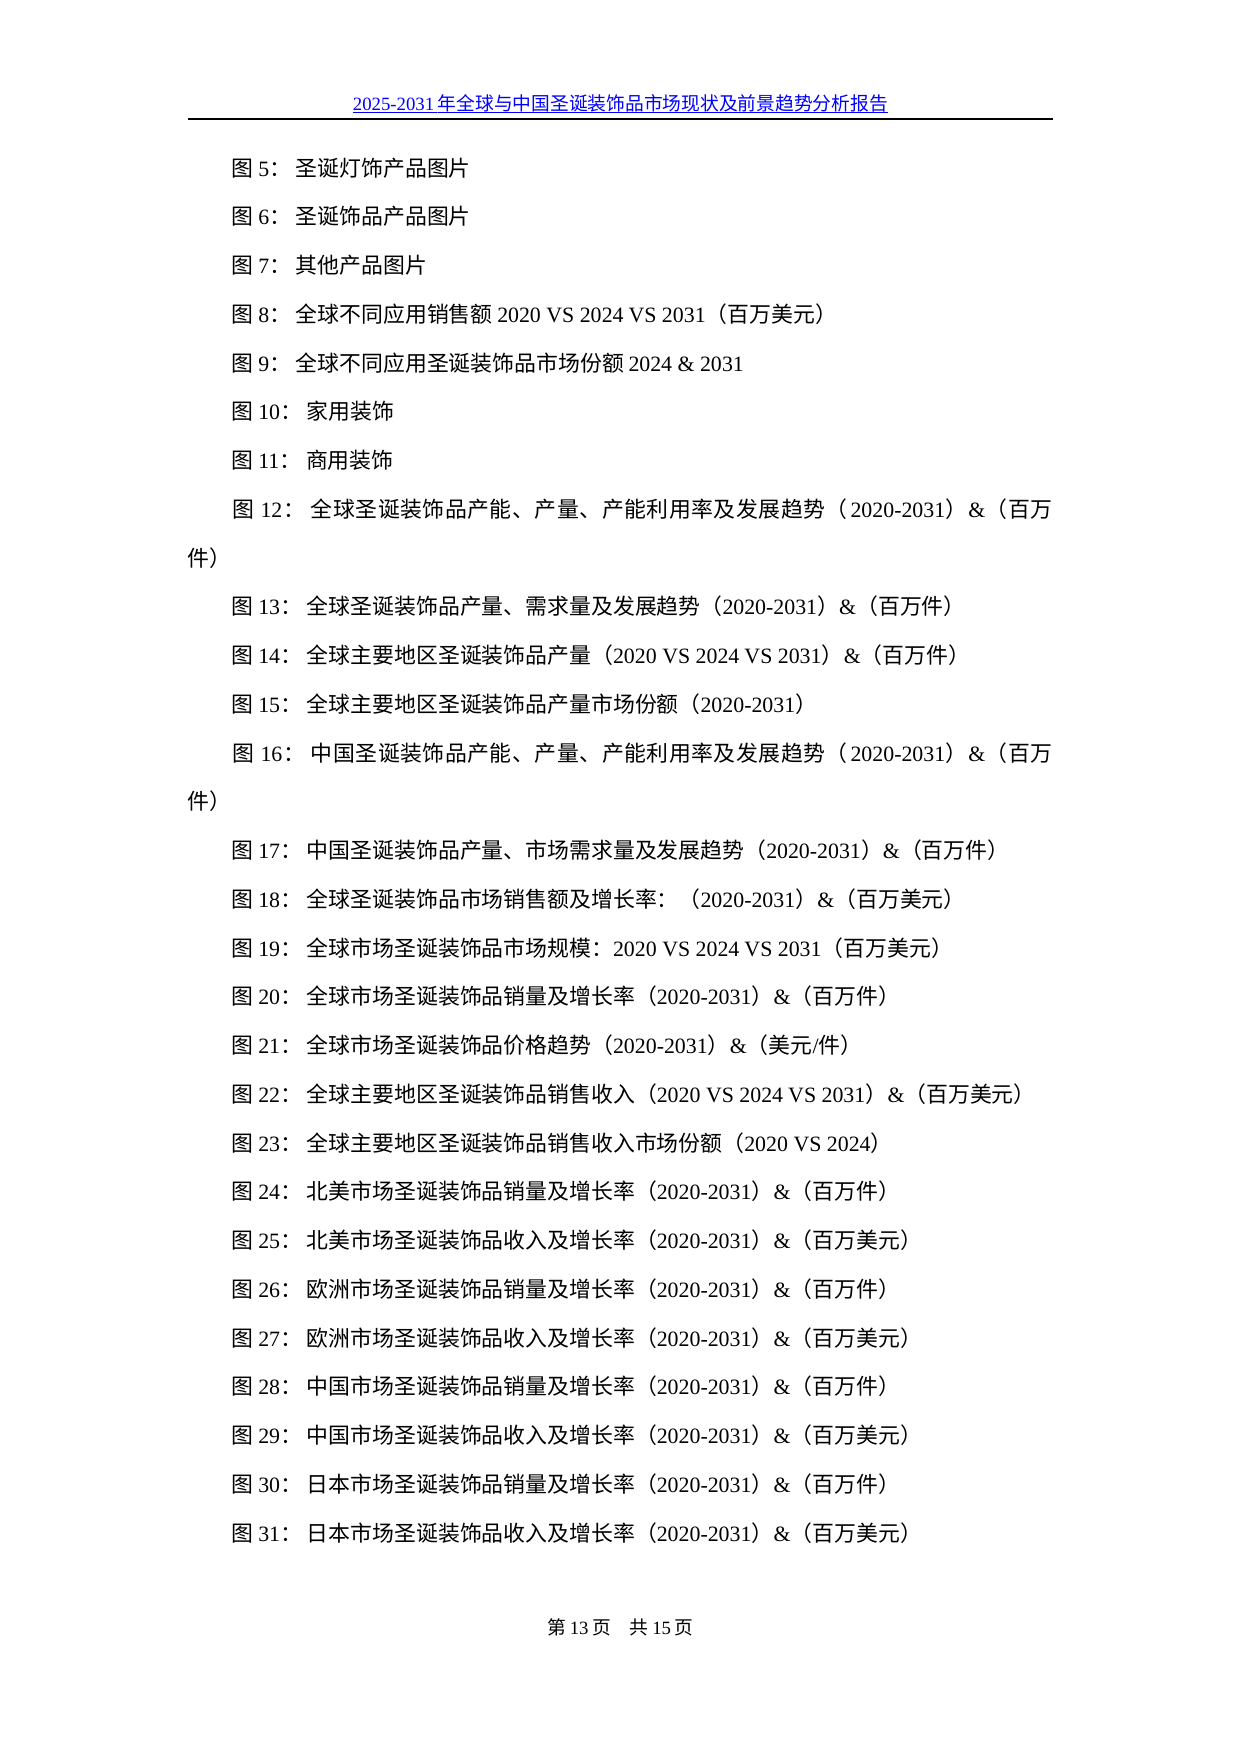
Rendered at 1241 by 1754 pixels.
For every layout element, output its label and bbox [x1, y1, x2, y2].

text [187, 150, 1053, 1548]
